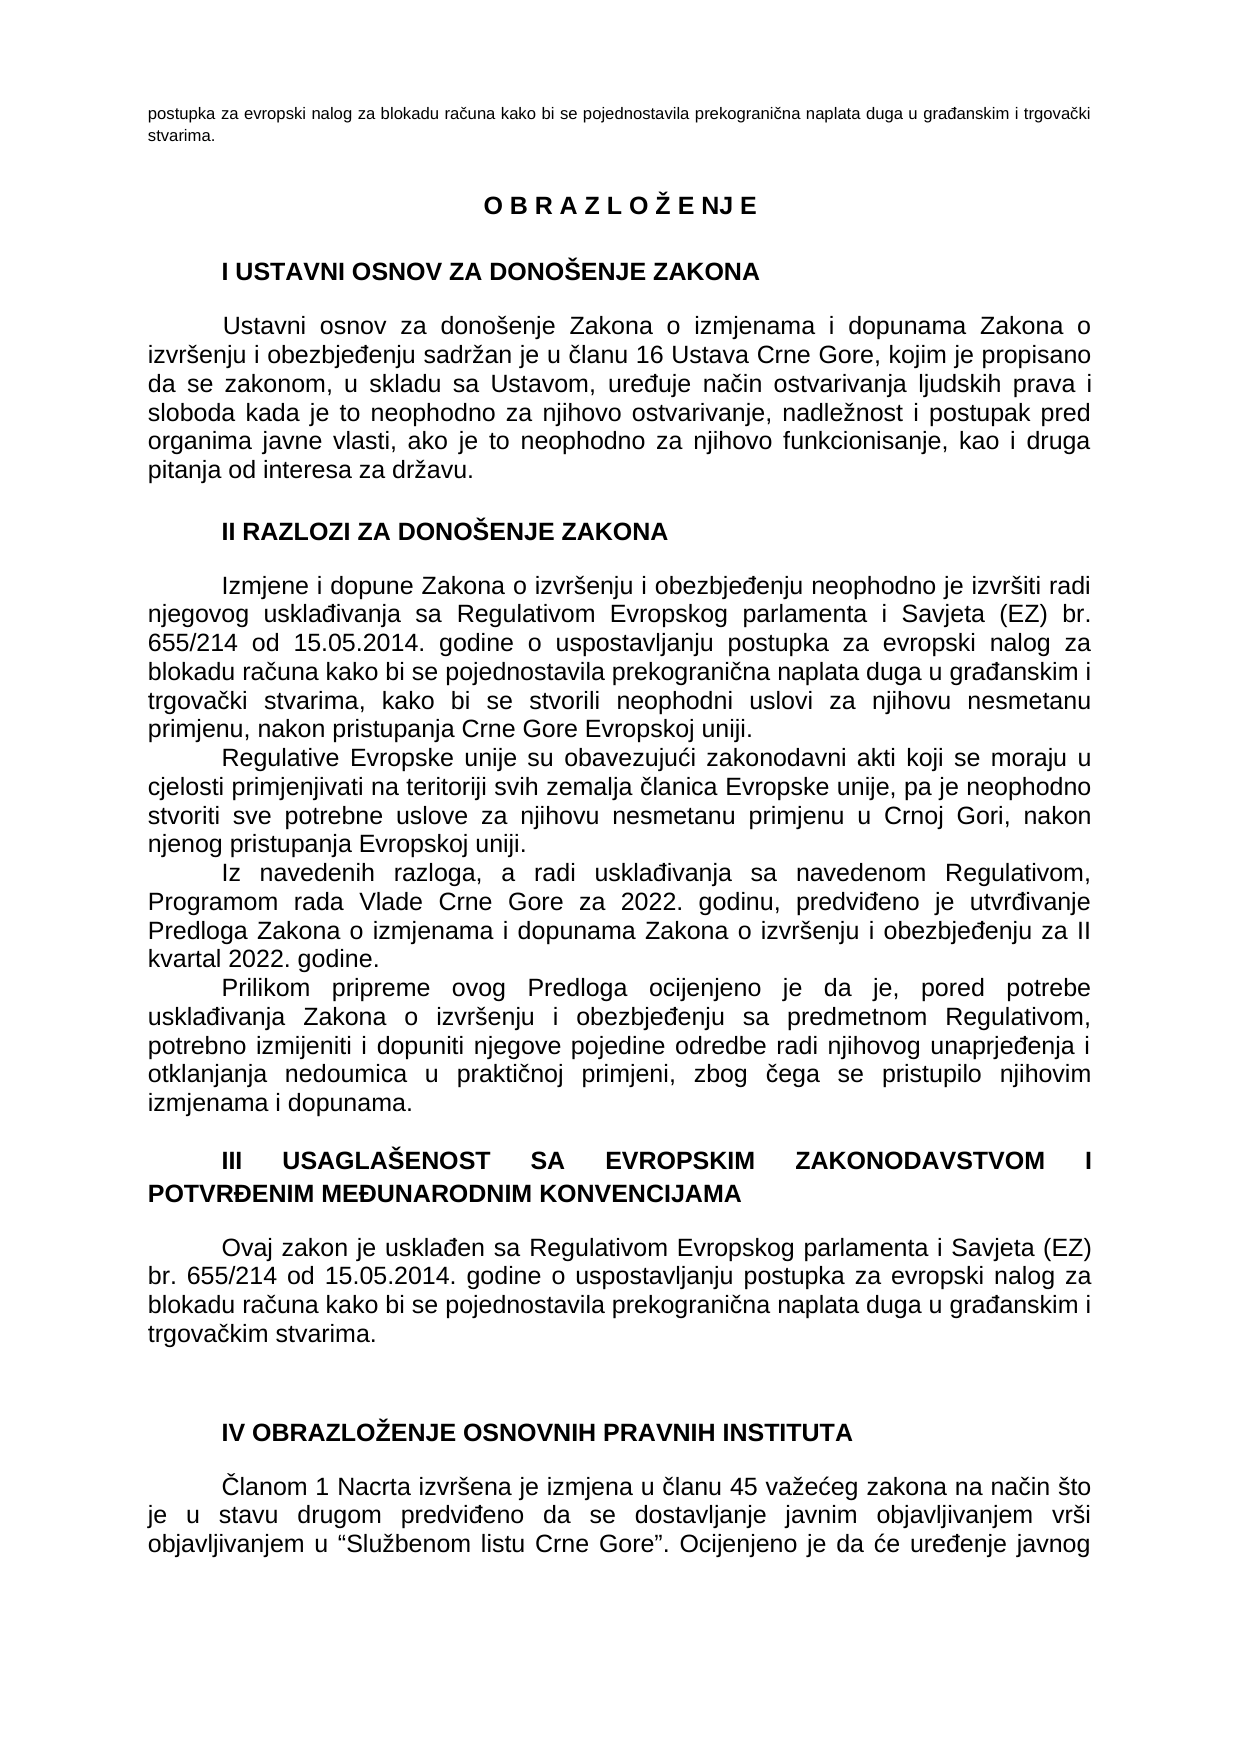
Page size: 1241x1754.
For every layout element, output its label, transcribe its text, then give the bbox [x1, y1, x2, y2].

text Ustavni osnov za donošenje Zakona o izmjenama i dopunama Zakona o izvršenju i obezbjeđenju sadržan je u članu 16 Ustava Crne Gore, kojim je propisano da se zakonom, u skladu sa Ustavom, uređuje način ostvarivanja ljudskih prava i sloboda kada je to neophodno za njihovo ostvarivanje, nadležnost i postupak pred organima javne vlasti, ako je to neophodno za njihovo funkcionisanje, kao i druga pitanja od interesa za državu. [148, 311, 1093, 484]
text postupka za evropski nalog za blokadu računa kako bi se pojednostavila prekogranična naplata duga u građanskim i trgovački stvarima. [148, 103, 1093, 144]
text I USTAVNI OSNOV ZA DONOŠENJE ZAKONA [148, 257, 1093, 286]
text Izmjene i dopune Zakona o izvršenju i obezbjeđenju neophodno je izvršiti radi njegovog usklađivanja sa Regulativom Evropskog parlamenta i Savjeta (EZ) br. 655/214 od 15.05.2014. godine o uspostavljanju postupka za evropski nalog za blokadu računa kako bi se pojednostavila prekogranična naplata duga u građanskim i trgovački stvarima, kako bi se stvorili neophodni uslovi za njihovu nesmetanu primjenu, nakon pristupanja Crne Gore Evropskoj uniji. [148, 571, 1093, 743]
text II RAZLOZI ZA DONOŠENJE ZAKONA [148, 517, 1093, 546]
text Prilikom pripreme ovog Predloga ocijenjeno je da je, pored potrebe usklađivanja Zakona o izvršenju i obezbjeđenju sa predmetnom Regulativom, potrebno izmijeniti i dopuniti njegove pojedine odredbe radi njihovog unaprjeđenja i otklanjanja nedoumica u praktičnoj primjeni, zbog čega se pristupilo njihovim izmjenama i dopunama. [148, 973, 1093, 1117]
text Regulative Evropske unije su obavezujući zakonodavni akti koji se moraju u cjelosti primjenjivati na teritoriji svih zemalja članica Evropske unije, pa je neophodno stvoriti sve potrebne uslove za njihovu nesmetanu primjenu u Crnoj Gori, nakon njenog pristupanja Evropskoj uniji. [148, 743, 1093, 858]
text Ovaj zakon je usklađen sa Regulativom Evropskog parlamenta i Savjeta (EZ) br. 655/214 od 15.05.2014. godine o uspostavljanju postupka za evropski nalog za blokadu računa kako bi se pojednostavila prekogranična naplata duga u građanskim i trgovačkim stvarima. [148, 1232, 1093, 1347]
text IV OBRAZLOŽENJE OSNOVNIH PRAVNIH INSTITUTA [148, 1418, 1093, 1447]
text O B R A Z L O Ž E NJ E [148, 191, 1093, 220]
text III USAGLAŠENOST SA EVROPSKIM ZAKONODAVSTVOM I POTVRĐENIM MEĐUNARODNIM KONVENCIJAMA [148, 1146, 1093, 1207]
text Iz navedenih razloga, a radi usklađivanja sa navedenom Regulativom, Programom rada Vlade Crne Gore za 2022. godinu, predviđeno je utvrđivanje Predloga Zakona o izmjenama i dopunama Zakona o izvršenju i obezbjeđenju za II kvartal 2022. godine. [148, 858, 1093, 973]
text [148, 1472, 1093, 1558]
